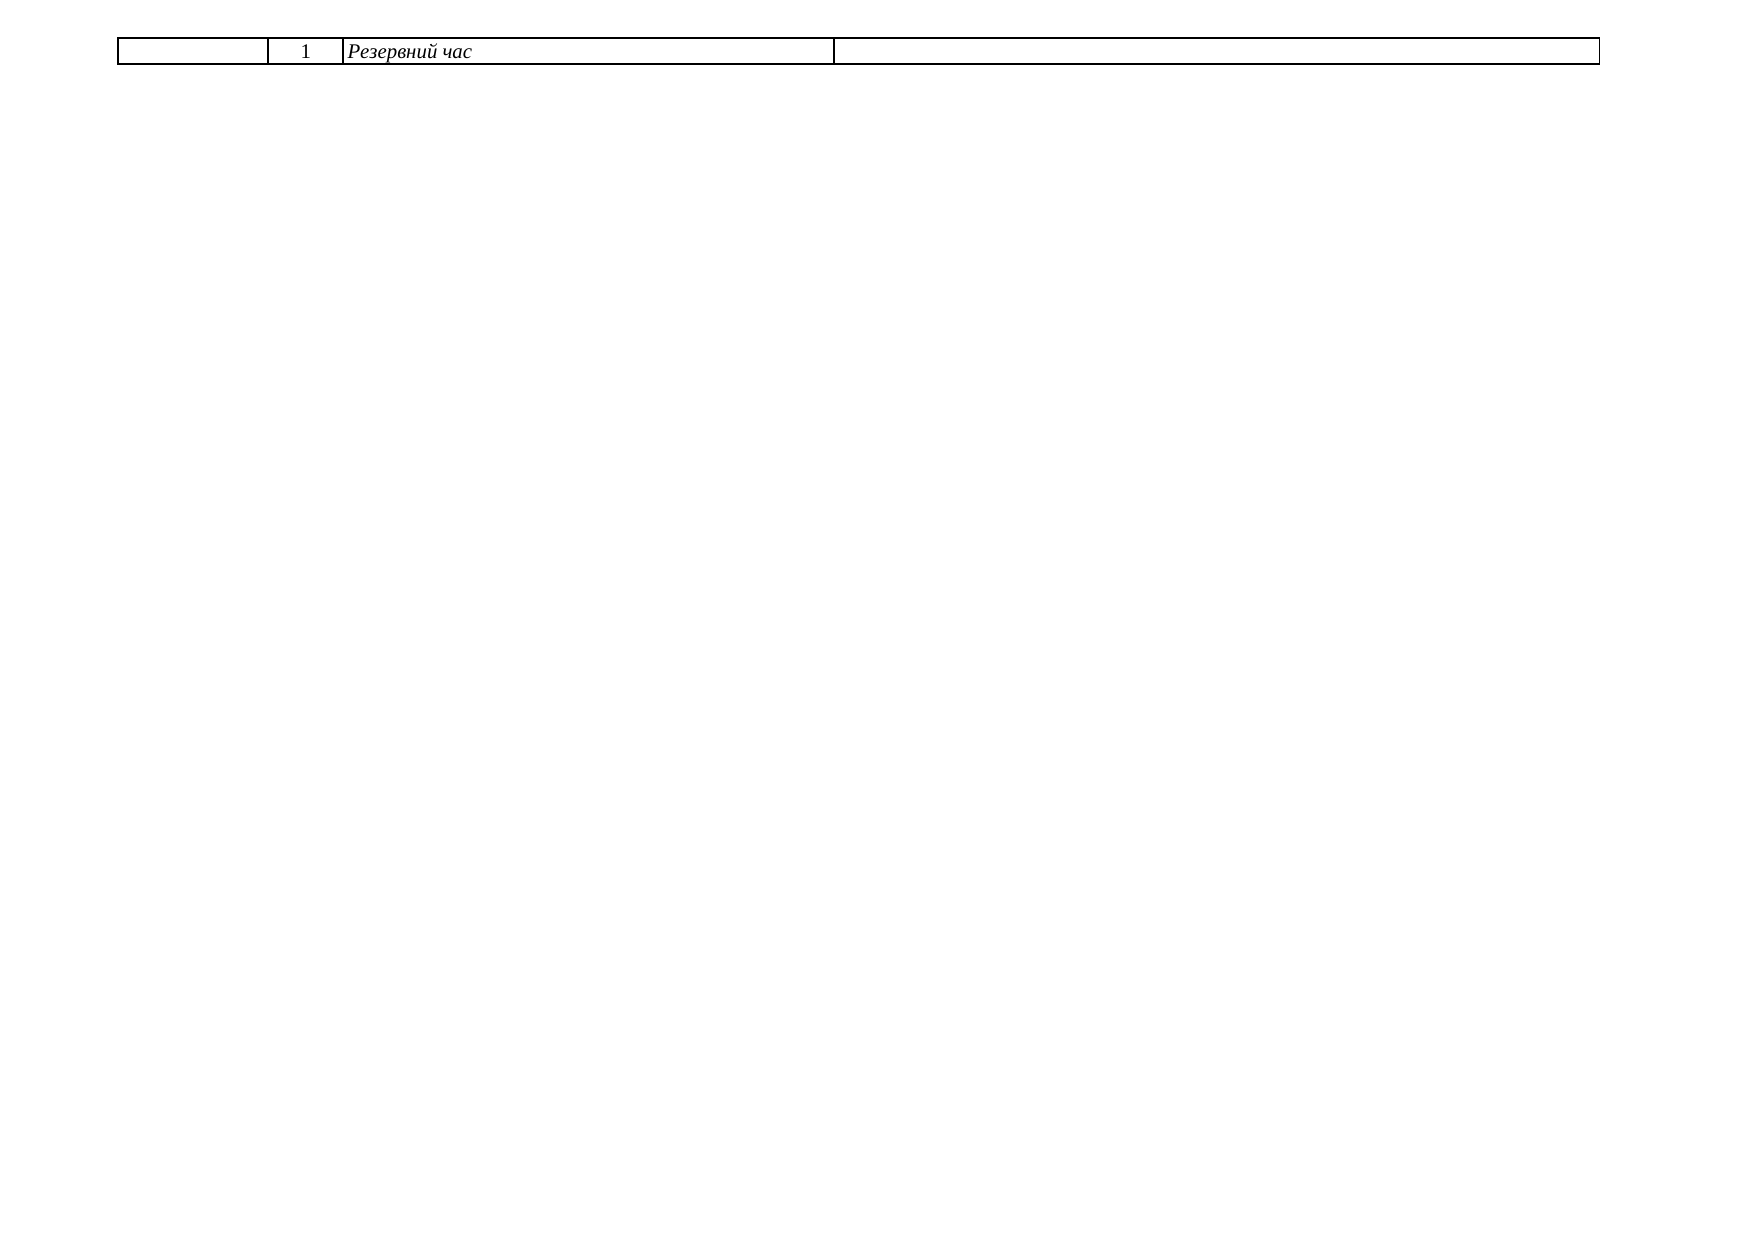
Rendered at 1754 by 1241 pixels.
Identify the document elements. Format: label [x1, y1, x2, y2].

table_cell [1595, 39, 1599, 63]
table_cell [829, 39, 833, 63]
